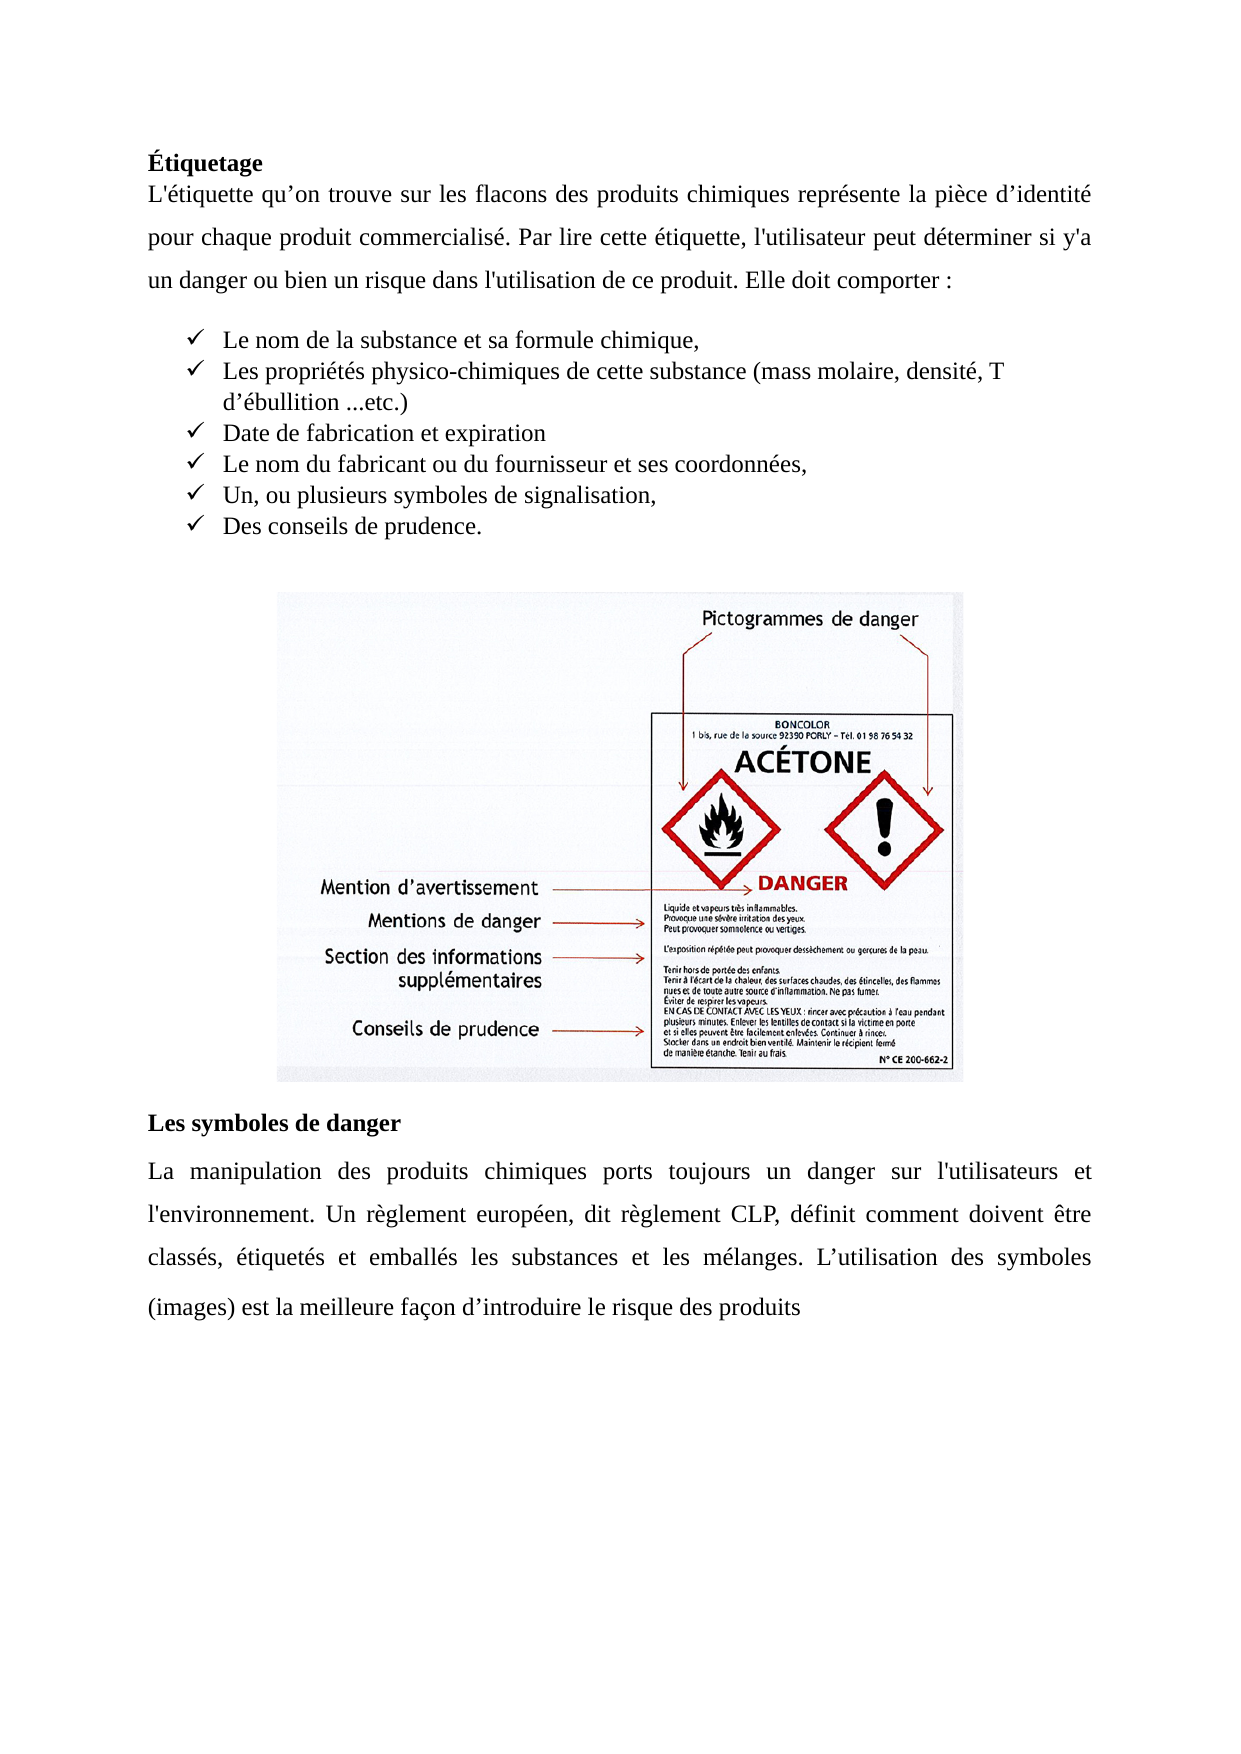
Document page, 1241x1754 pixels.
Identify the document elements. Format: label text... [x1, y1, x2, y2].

text L'étiquette qu’on trouve sur les flacons des produits chimiques représente la pièce d’identité pour chaque produit commercialisé. Par lire cette étiquette, l'utilisateur peut déterminer si y'a un danger ou bien un risque dans l'utilisation de ce produit. Elle doit comporter : [148, 179, 1093, 294]
list Les propriétés physico-chimiques de cette substance (mass molaire, densité, T d’ébullition ...etc.) [185, 356, 1093, 416]
list Un, ou plusieurs symboles de signalisation, [185, 480, 1093, 509]
text La manipulation des produits chimiques ports toujours un danger sur l'utilisateurs et l'environnement. Un règlement européen, dit règlement CLP, définit comment doivent être classés, étiquetés et emballés les substances et les mélanges. L’utilisation des symboles (images) est la meilleure façon d’introduire le risque des produits [148, 1156, 1093, 1322]
list Le nom du fabricant ou du fournisseur et ses coordonnées, [185, 449, 1093, 478]
list Le nom de la substance et sa formule chimique, [185, 325, 1093, 353]
picture [276, 592, 964, 1082]
text Étiquetage [148, 148, 1093, 176]
text Les symboles de danger [148, 1108, 1093, 1137]
list Des conseils de prudence. [185, 511, 1093, 540]
list Date de fabrication et expiration [185, 418, 1093, 447]
